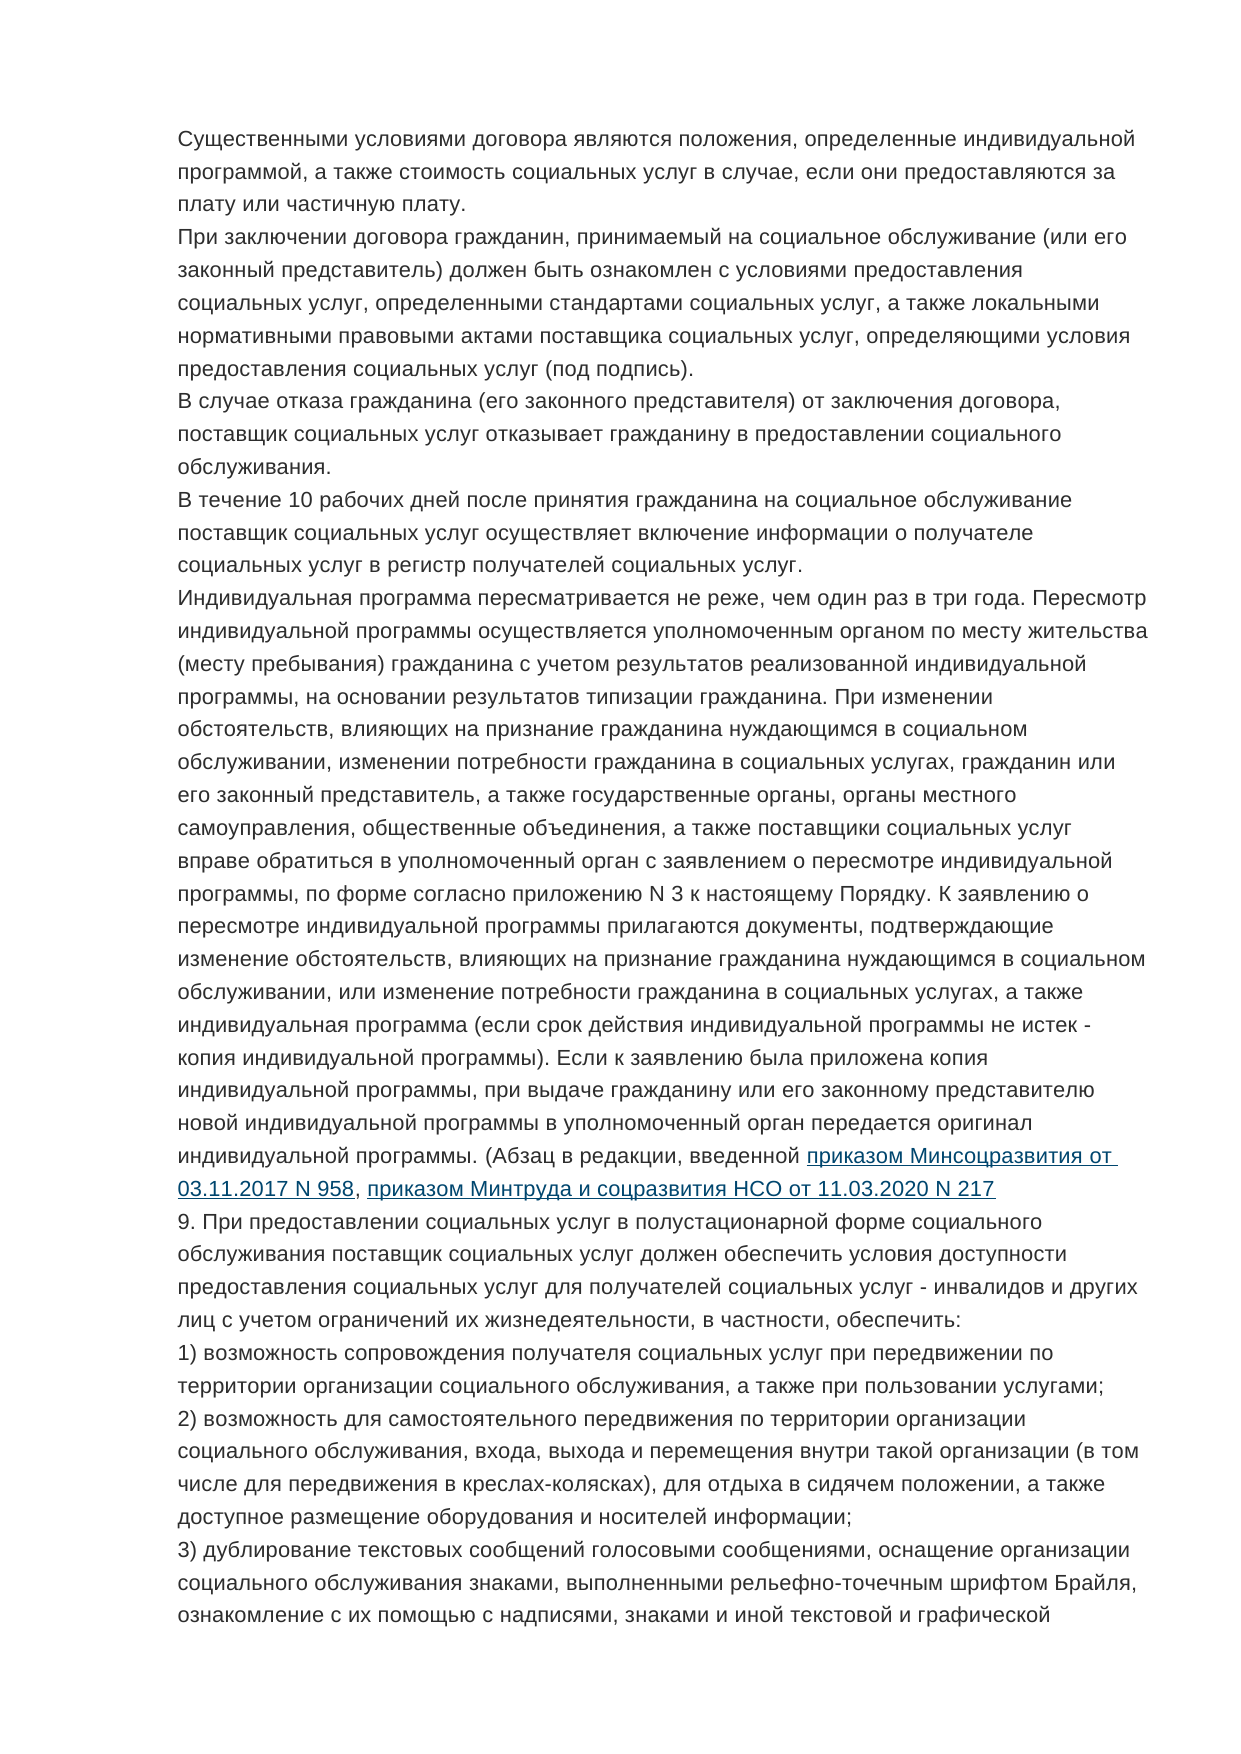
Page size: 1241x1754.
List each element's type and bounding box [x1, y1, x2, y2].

text [177, 118, 1152, 1627]
